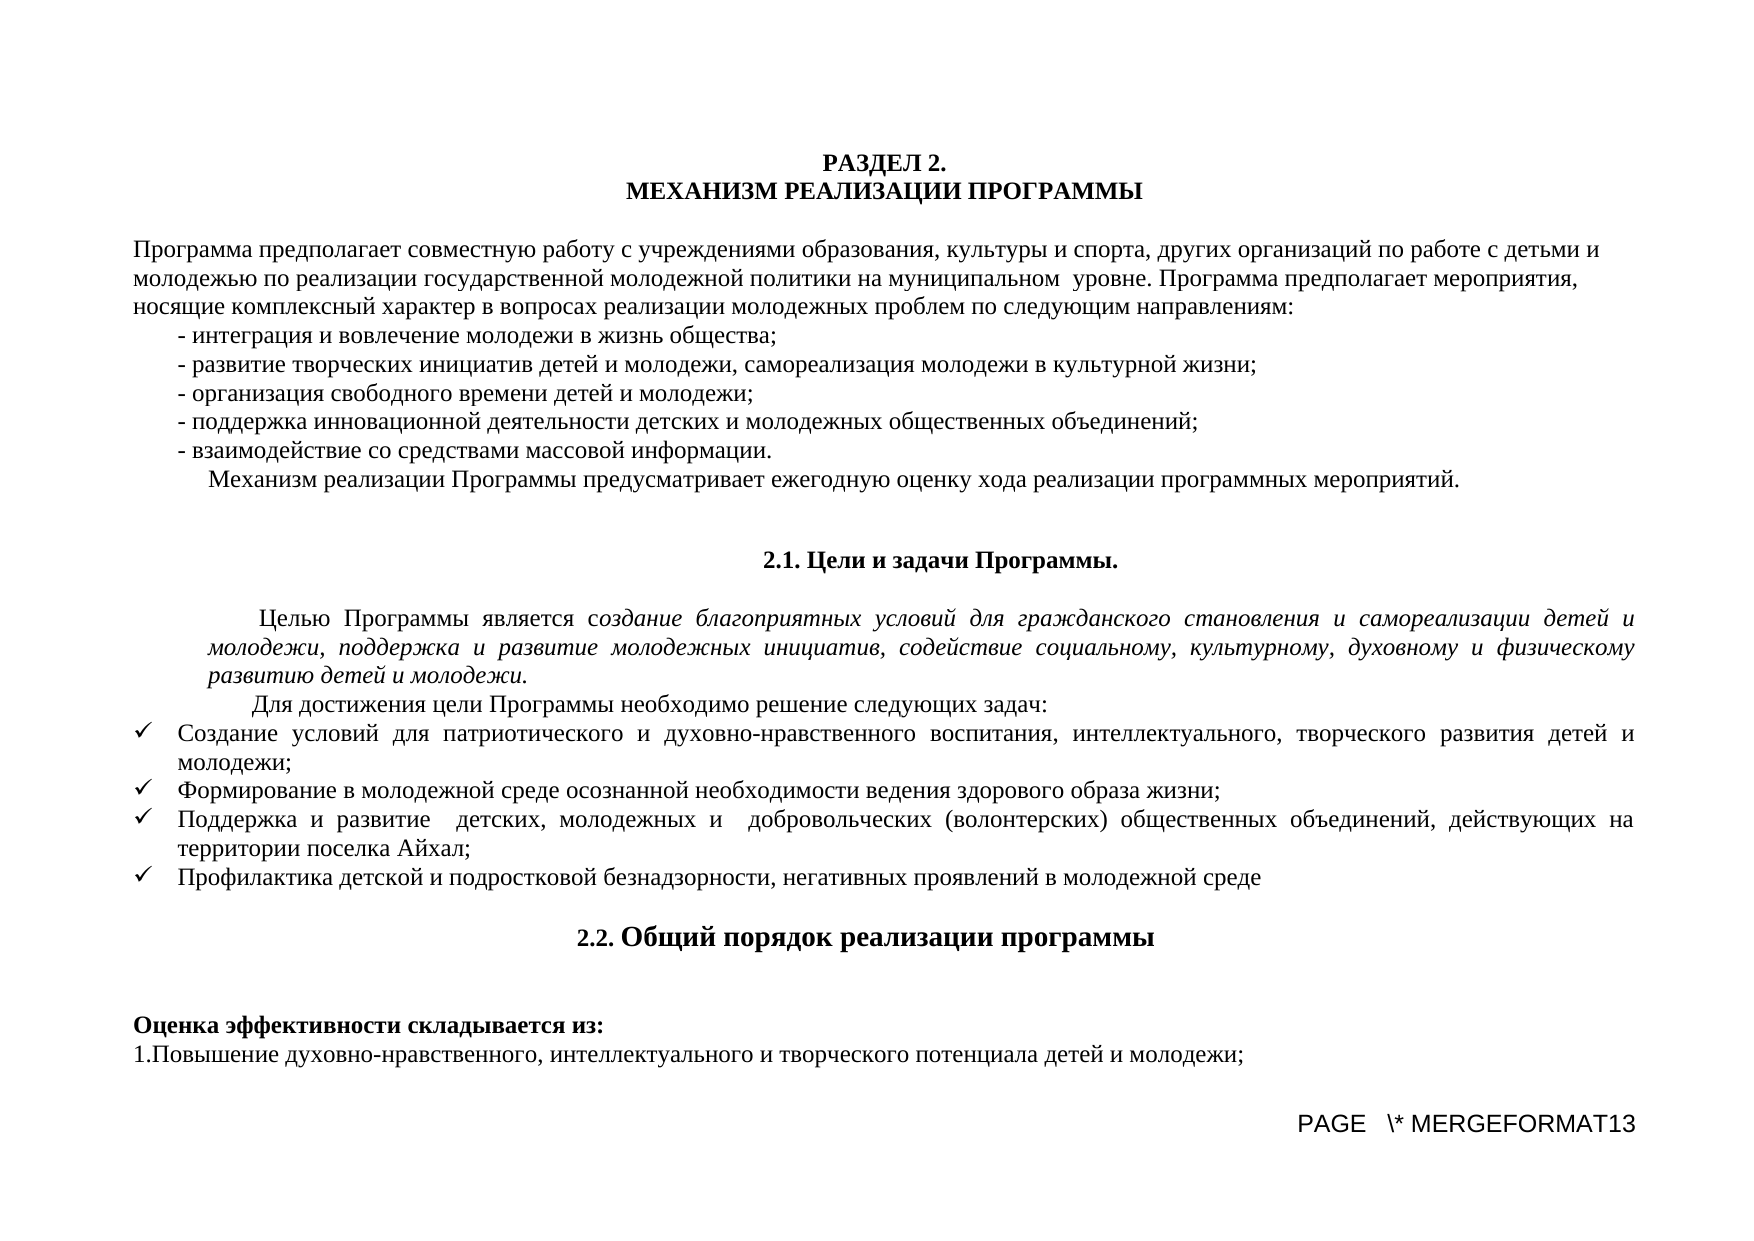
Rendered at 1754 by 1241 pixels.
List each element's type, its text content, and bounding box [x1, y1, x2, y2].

list Создание условий для патриотического и духовно-нравственного воспитания, интеллектуального, творческого развития детей и молодежи; [133, 718, 1636, 776]
list Поддержка и развитие детских, молодежных и добровольческих (волонтерских) общественных объединений, действующих на территории поселка Айхал; [133, 804, 1636, 862]
text 2.2. Общий порядок реализации программы [133, 919, 1636, 953]
list РАЗДЕЛ 2. [133, 148, 1636, 176]
list Формирование в молодежной среде осознанной необходимости ведения здорового образа жизни; [133, 776, 1636, 804]
list Программа предполагает совместную работу с учреждениями образования, культуры и спорта, других организаций по работе с детьми и молодежью по реализации государственной молодежной политики на муниципальном уровне. Программа предполагает мероприятия, носящие комплексный характер в вопросах реализации молодежных проблем по следующим направлениям: - интеграция и вовлечение молодежи в жизнь общества; - развитие творческих инициатив детей и молодежи, самореализация молодежи в культурной жизни; - организация свободного времени детей и молодежи; - поддержка инновационной деятельности детских и молодежных общественных объединений; - взаимодействие со средствами массовой информации. Механизм реализации Программы предусматривает ежегодную оценку хода реализации программных мероприятий. [133, 234, 1636, 517]
text 1.Повышение духовно-нравственного, интеллектуального и творческого потенциала детей и молодежи; [133, 1039, 1636, 1068]
list Профилактика детской и подростковой безнадзорности, негативных проявлений в молодежной среде [133, 862, 1636, 891]
text 2.1. Цели и задачи Программы. [208, 546, 1636, 574]
text Оценка эффективности складывается из: [133, 1010, 1636, 1039]
text Целью Программы является создание благоприятных условий для гражданского становления и самореализации детей и молодежи, поддержка и развитие молодежных инициатив, содействие социальному, культурному, духовному и физическому развитию детей и молодежи. [208, 603, 1636, 689]
text МЕХАНИЗМ РЕАЛИЗАЦИИ ПРОГРАММЫ [133, 176, 1636, 205]
text Для достижения цели Программы необходимо решение следующих задач: [208, 689, 1636, 718]
